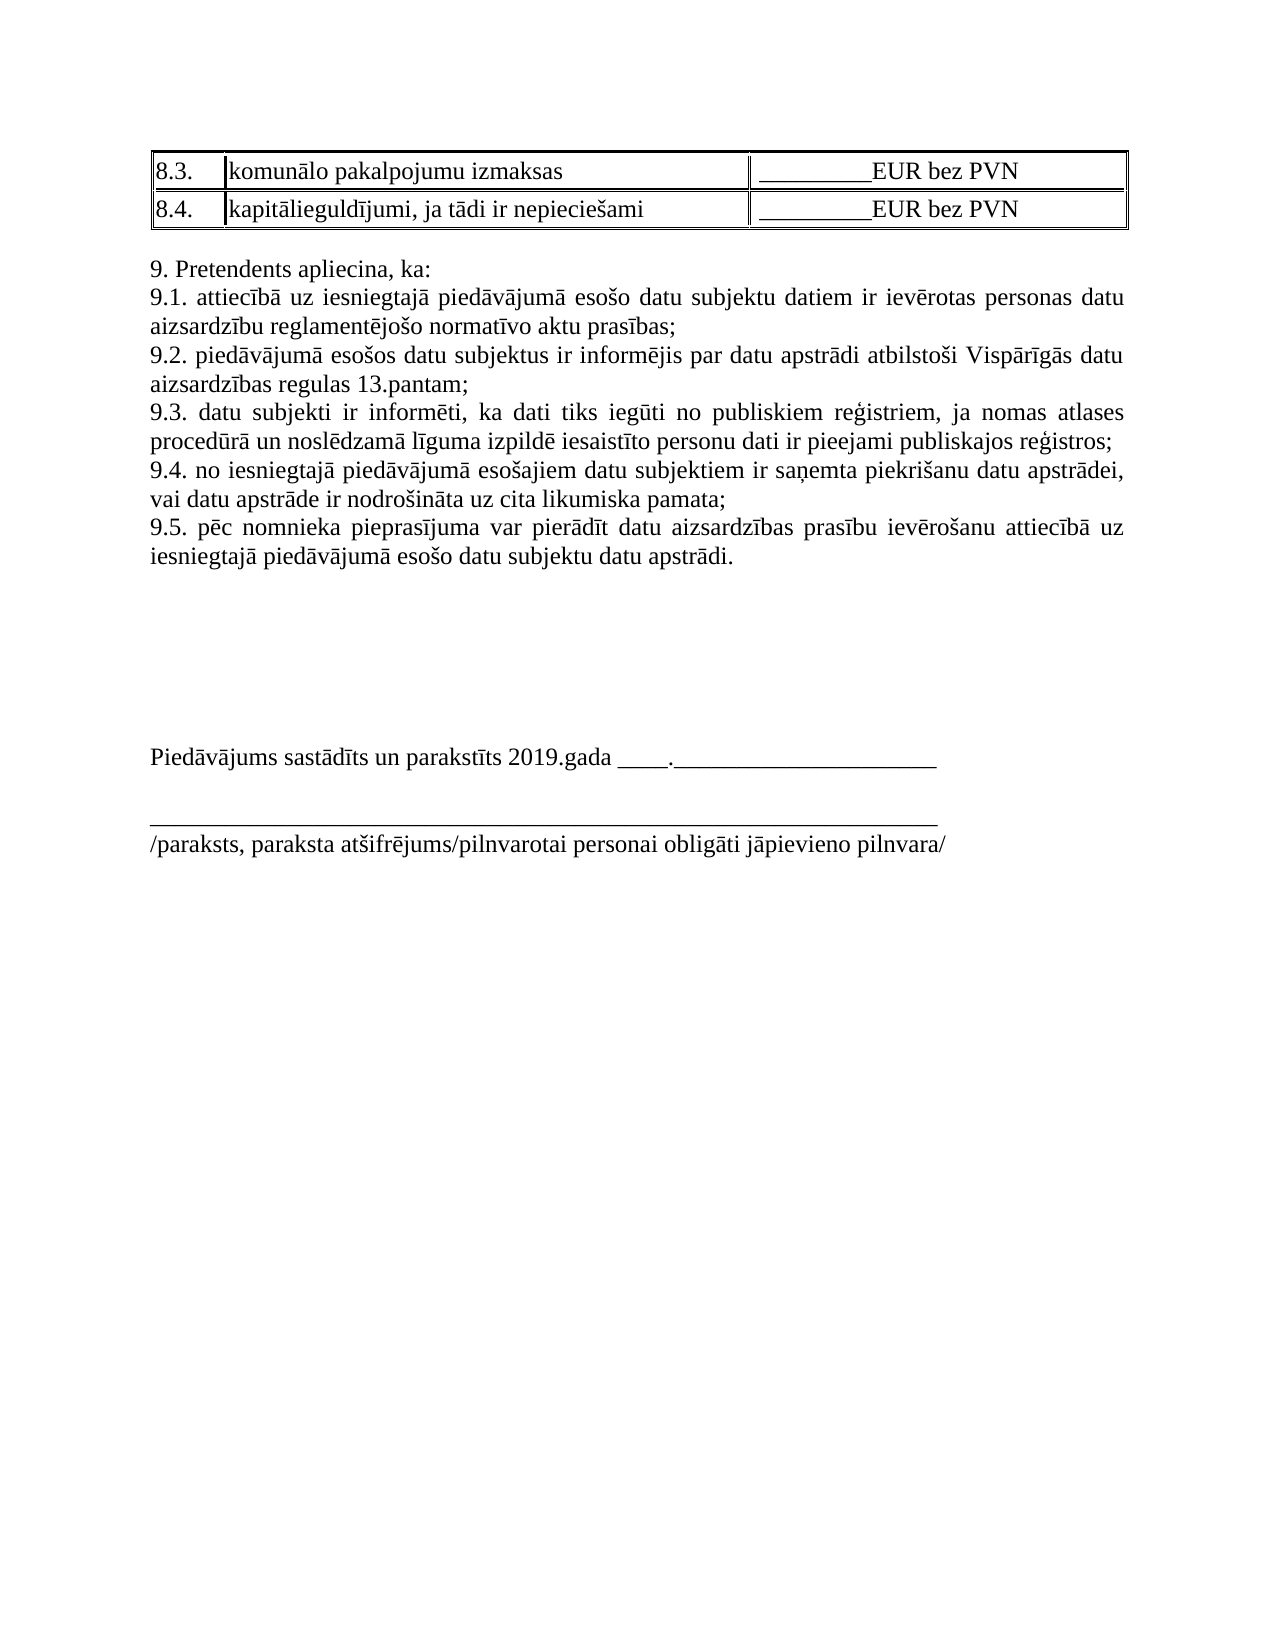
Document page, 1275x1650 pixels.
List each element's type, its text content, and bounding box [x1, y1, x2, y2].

text Piedāvājums sastādīts un parakstīts 2019.gada ____._____________________ [150, 742, 1125, 771]
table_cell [750, 153, 1126, 188]
text 9. Pretendents apliecina, ka: [150, 254, 1125, 282]
table_cell kapitālieguldījumi, ja tādi ir nepieciešami [225, 192, 750, 226]
table_cell 8.3. [154, 152, 225, 188]
text 9.1. attiecībā uz iesniegtajā piedāvājumā esošo datu subjektu datiem ir ievērotas personas datu aizsardzību reglamentējošo normatīvo aktu prasības; [150, 282, 1125, 340]
text /paraksts, paraksta atšifrējums/pilnvarotai personai obligāti jāpievieno pilnvara/ [150, 829, 1125, 857]
table_cell 8.4. [154, 188, 225, 226]
table_cell komunālo pakalpojumu izmaksas [225, 153, 750, 188]
text 9.4. no iesniegtajā piedāvājumā esošajiem datu subjektiem ir saņemta piekrišanu datu apstrādei, vai datu apstrāde ir nodrošināta uz cita likumiska pamata; [150, 455, 1125, 512]
text _______________________________________________________________ [150, 800, 1125, 829]
text 9.5. pēc nomnieka pieprasījuma var pierādīt datu aizsardzības prasību ievērošanu attiecībā uz iesniegtajā piedāvājumā esošo datu subjektu datu apstrādi. [150, 512, 1125, 570]
text 9.3. datu subjekti ir informēti, ka dati tiks iegūti no publiskiem reģistriem, ja nomas atlases procedūrā un noslēdzamā līguma izpildē iesaistīto personu dati ir pieejami publiskajos reģistros; [150, 397, 1125, 455]
text 9.2. piedāvājumā esošos datu subjektus ir informējis par datu apstrādi atbilstoši Vispārīgās datu aizsardzības regulas 13.pantam; [150, 340, 1125, 397]
table_cell _________EUR bez PVN [750, 188, 1126, 226]
